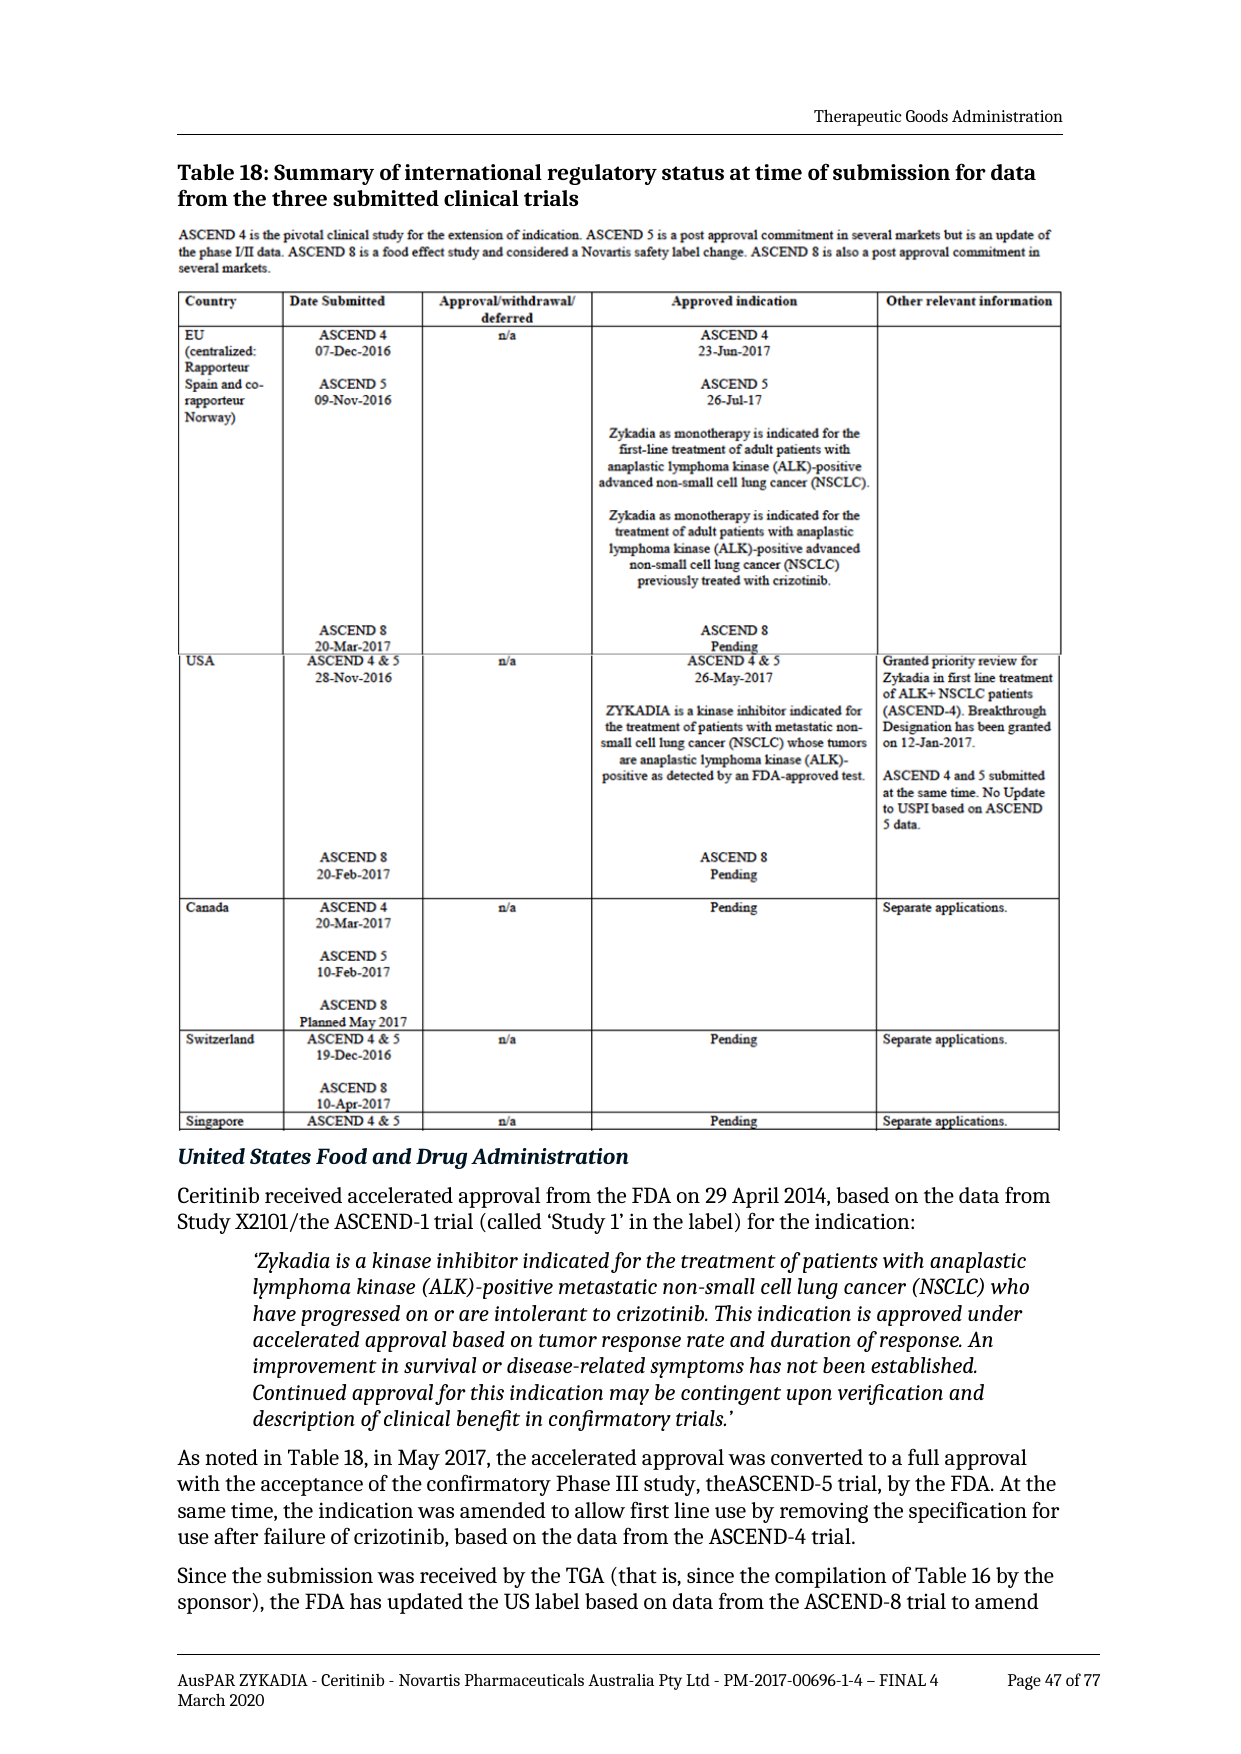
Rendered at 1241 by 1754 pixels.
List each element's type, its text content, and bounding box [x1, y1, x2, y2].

title Table 18: Summary of international regulatory status at time of submission for data from the three submitted clinical trials [177, 160, 1063, 212]
text Ceritinib received accelerated approval from the FDA on 29 April 2014, based on the data from Study X2101/the ASCEND-1 trial (called ‘Study 1’ in the label) for the indication: [177, 1182, 1063, 1235]
text As noted in Table 18, in May 2017, the accelerated approval was converted to a full approval with the acceptance of the confirmatory Phase III study, theASCEND-5 trial, by the FDA. At the same time, the indication was amended to allow first line use by removing the specification for use after failure of crizotinib, based on the data from the ASCEND-4 trial. [177, 1445, 1063, 1550]
picture [177, 225, 1063, 1132]
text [177, 1563, 1063, 1615]
subtitle United States Food and Drug Administration [177, 1144, 1063, 1170]
text ‘Zykadia is a kinase inhibitor indicated for the treatment of patients with anaplastic lymphoma kinase (ALK)-positive metastatic non-small cell lung cancer (NSCLC) who have progressed on or are intolerant to crizotinib. This indication is approved under accelerated approval based on tumor response rate and duration of response. An improvement in survival or disease-related symptoms has not been established. Continued approval for this indication may be contingent upon verification and description of clinical benefit in confirmatory trials.’ [252, 1248, 1063, 1432]
